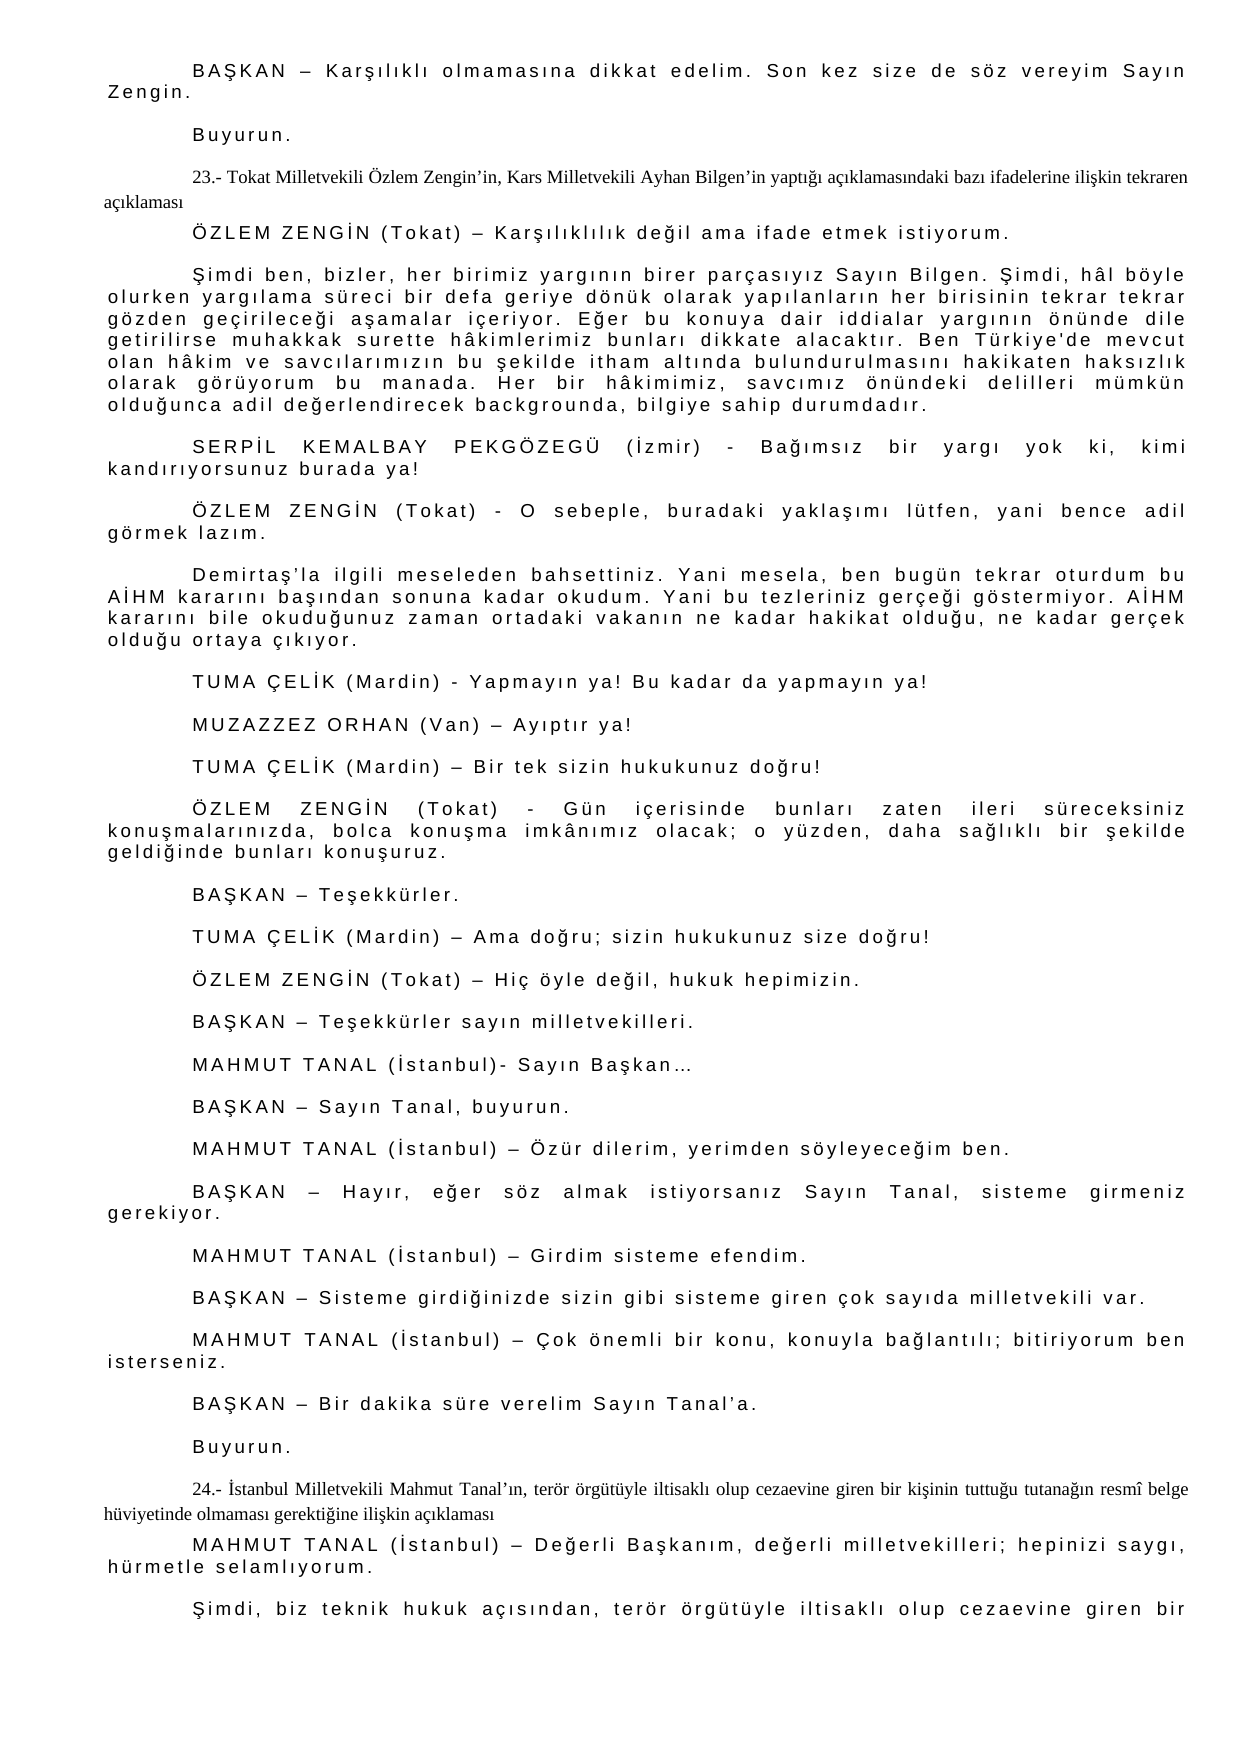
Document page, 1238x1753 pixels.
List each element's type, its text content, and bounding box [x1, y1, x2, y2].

text TUMA ÇELİK (Mardin) – Ama doğru; sizin hukukunuz size doğru! [108, 926, 1186, 948]
text MAHMUT TANAL (İstanbul) – Çok önemli bir konu, konuyla bağlantılı; bitiriyorum ben isterseniz. [108, 1329, 1186, 1372]
text ÖZLEM ZENGİN (Tokat) - Gün içerisinde bunları zaten ileri süreceksiniz konuşmalarınızda, bolca konuşma imkânımız olacak; o yüzden, daha sağlıklı bir şekilde geldiğinde bunları konuşuruz. [108, 798, 1186, 863]
text 24.- İstanbul Milletvekili Mahmut Tanal’ın, terör örgütüyle iltisaklı olup cezaevine giren bir kişinin tuttuğu tutanağın resmî belge hüviyetinde olmaması gerektiğine ilişkin açıklaması [103, 1478, 1190, 1524]
text Şimdi ben, bizler, her birimiz yargının birer parçasıyız Sayın Bilgen. Şimdi, hâl böyle olurken yargılama süreci bir defa geriye dönük olarak yapılanların her birisinin tekrar tekrar gözden geçirileceği aşamalar içeriyor. Eğer bu konuya dair iddialar yargının önünde dile getirilirse muhakkak surette hâkimlerimiz bunları dikkate alacaktır. Ben Türkiye'de mevcut olan hâkim ve savcılarımızın bu şekilde itham altında bulundurulmasını hakikaten haksızlık olarak görüyorum bu manada. Her bir hâkimimiz, savcımız önündeki delilleri mümkün olduğunca adil değerlendirecek backgrounda, bilgiye sahip durumdadır. [108, 264, 1186, 415]
text BAŞKAN – Hayır, eğer söz almak istiyorsanız Sayın Tanal, sisteme girmeniz gerekiyor. [108, 1181, 1186, 1224]
text MAHMUT TANAL (İstanbul) – Değerli Başkanım, değerli milletvekilleri; hepinizi saygı, hürmetle selamlıyorum. [108, 1534, 1186, 1577]
text ÖZLEM ZENGİN (Tokat) – Karşılıklılık değil ama ifade etmek istiyorum. [108, 222, 1186, 243]
text TUMA ÇELİK (Mardin) - Yapmayın ya! Bu kadar da yapmayın ya! [108, 671, 1186, 693]
text Buyurun. [108, 124, 1186, 145]
text MAHMUT TANAL (İstanbul)- Sayın Başkan… [108, 1053, 1186, 1075]
text Buyurun. [108, 1436, 1186, 1457]
text ÖZLEM ZENGİN (Tokat) - O sebeple, buradaki yaklaşımı lütfen, yani bence adil görmek lazım. [108, 500, 1186, 543]
text BAŞKAN – Sisteme girdiğinizde sizin gibi sisteme giren çok sayıda milletvekili var. [108, 1287, 1186, 1308]
text MUZAZZEZ ORHAN (Van) – Ayıptır ya! [108, 713, 1186, 735]
text BAŞKAN – Teşekkürler sayın milletvekilleri. [108, 1011, 1186, 1032]
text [108, 1598, 1186, 1619]
text MAHMUT TANAL (İstanbul) – Özür dilerim, yerimden söyleyeceğim ben. [108, 1138, 1186, 1160]
text SERPİL KEMALBAY PEKGÖZEGÜ (İzmir) - Bağımsız bir yargı yok ki, kimi kandırıyorsunuz burada ya! [108, 436, 1186, 479]
text TUMA ÇELİK (Mardin) – Bir tek sizin hukukunuz doğru! [108, 756, 1186, 777]
text BAŞKAN – Karşılıklı olmamasına dikkat edelim. Son kez size de söz vereyim Sayın Zengin. [108, 60, 1186, 103]
text 23.- Tokat Milletvekili Özlem Zengin’in, Kars Milletvekili Ayhan Bilgen’in yaptığı açıklamasındaki bazı ifadelerine ilişkin tekraren açıklaması [103, 166, 1190, 212]
text MAHMUT TANAL (İstanbul) – Girdim sisteme efendim. [108, 1244, 1186, 1266]
text BAŞKAN – Bir dakika süre verelim Sayın Tanal’a. [108, 1393, 1186, 1415]
text BAŞKAN – Sayın Tanal, buyurun. [108, 1096, 1186, 1117]
text Demirtaş’la ilgili meseleden bahsettiniz. Yani mesela, ben bugün tekrar oturdum bu AİHM kararını başından sonuna kadar okudum. Yani bu tezleriniz gerçeği göstermiyor. AİHM kararını bile okuduğunuz zaman ortadaki vakanın ne kadar hakikat olduğu, ne kadar gerçek olduğu ortaya çıkıyor. [108, 564, 1186, 650]
text ÖZLEM ZENGİN (Tokat) – Hiç öyle değil, hukuk hepimizin. [108, 968, 1186, 990]
text BAŞKAN – Teşekkürler. [108, 884, 1186, 905]
